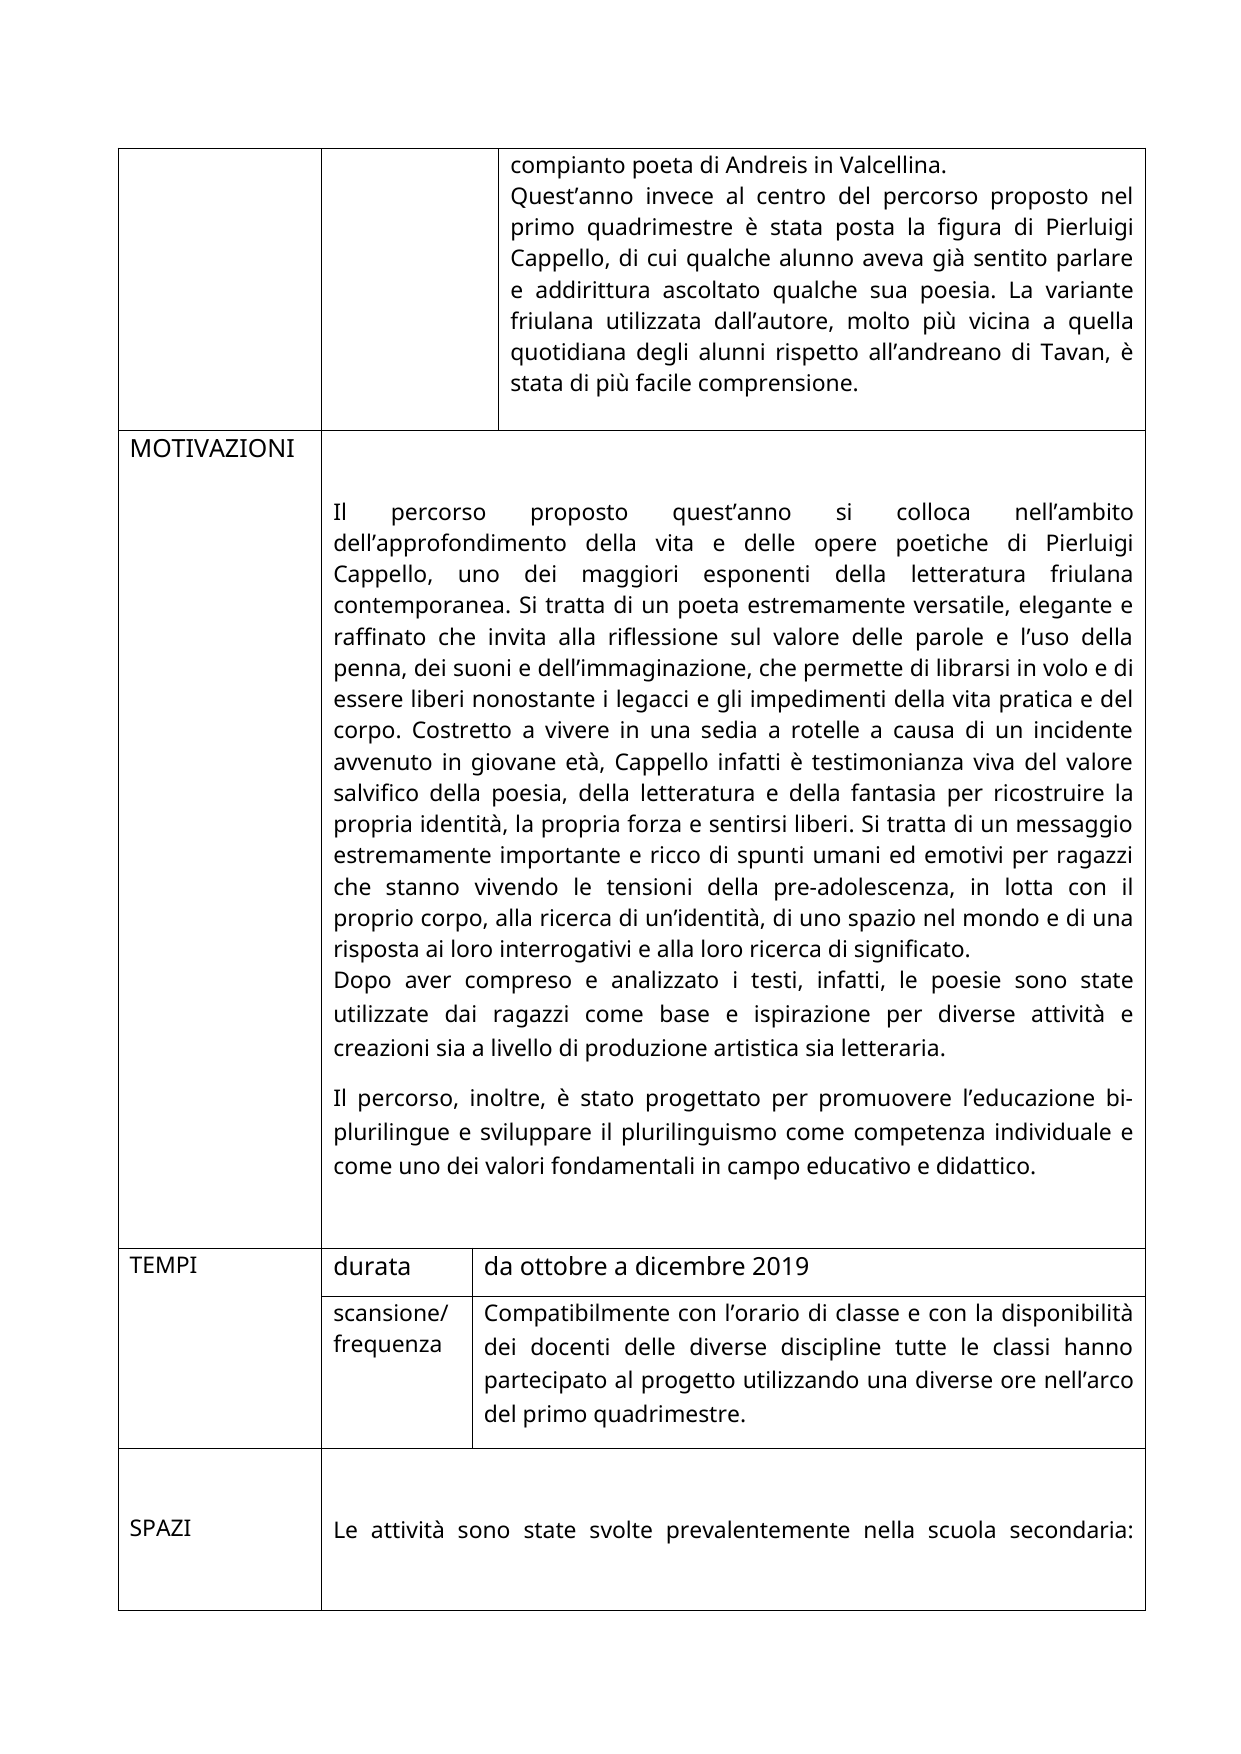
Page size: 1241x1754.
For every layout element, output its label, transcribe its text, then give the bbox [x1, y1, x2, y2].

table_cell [322, 1449, 1145, 1609]
table_cell Il percorso proposto quest’anno si colloca nell’ambito dell’approfondimento della vita e delle opere poetiche di Pierluigi Cappello, uno dei maggiori esponenti della letteratura friulana contemporanea. Si tratta di un poeta estremamente versatile, elegante e raffinato che invita alla riflessione sul valore delle parole e l’uso della penna, dei suoni e dell’immaginazione, che permette di librarsi in volo e di essere liberi nonostante i legacci e gli impedimenti della vita pratica e del corpo. Costretto a vivere in una sedia a rotelle a causa di un incidente avvenuto in giovane età, Cappello infatti è testimonianza viva del valore salvifico della poesia, della letteratura e della fantasia per ricostruire la propria identità, la propria forza e sentirsi liberi. Si tratta di un messaggio estremamente importante e ricco di spunti umani ed emotivi per ragazzi che stanno vivendo le tensioni della pre-adolescenza, in lotta con il proprio corpo, alla ricerca di un’identità, di uno spazio nel mondo e di una risposta ai loro interrogativi e alla loro ricerca di significato. Dopo aver compreso e analizzato i testi, infatti, le poesie sono state utilizzate dai ragazzi come base e ispirazione per diverse attività e creazioni sia a livello di produzione artistica sia letteraria. Il percorso, inoltre, è stato progettato per promuovere l’educazione bi-plurilingue e sviluppare il plurilinguismo come competenza individuale e come uno dei valori fondamentali in campo educativo e didattico. [322, 431, 1145, 1248]
table_cell Compatibilmente con l’orario di classe e con la disponibilità dei docenti delle diverse discipline tutte le classi hanno partecipato al progetto utilizzando una diverse ore nell’arco del primo quadrimestre. [473, 1297, 1145, 1448]
table_cell SPAZI [119, 1449, 321, 1609]
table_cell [499, 149, 1145, 430]
table_cell scansione/frequenza [322, 1297, 472, 1448]
table_cell TEMPI [119, 1249, 321, 1448]
table_cell durata [322, 1249, 472, 1296]
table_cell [322, 149, 498, 430]
table_cell da ottobre a dicembre 2019 [473, 1249, 1145, 1296]
table_cell MOTIVAZIONI [119, 431, 321, 1248]
